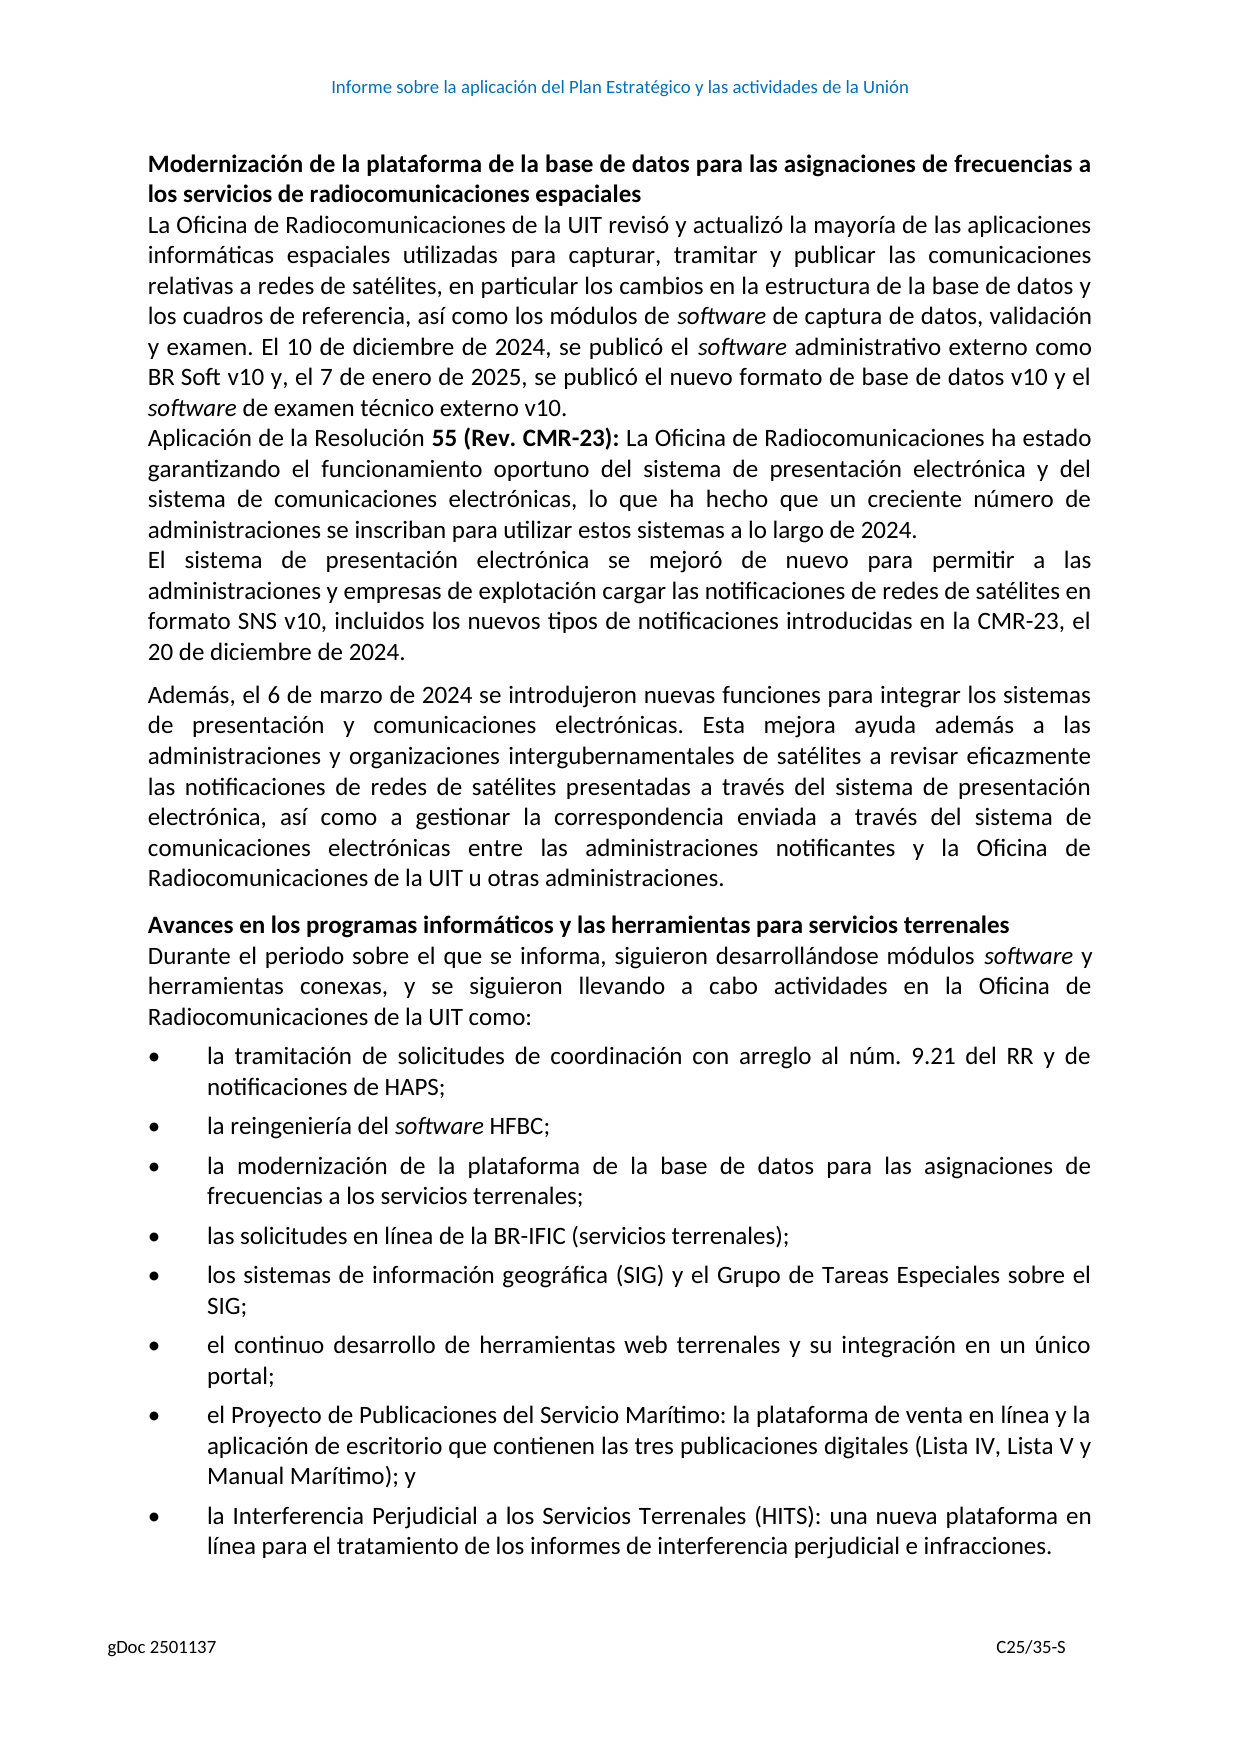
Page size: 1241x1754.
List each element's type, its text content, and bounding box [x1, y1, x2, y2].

text • la modernización de la plataforma de la base de datos para las asignaciones de frecuencias a los servicios terrenales; [148, 1150, 1092, 1211]
text • el Proyecto de Publicaciones del Servicio Marítimo: la plataforma de venta en línea y la aplicación de escritorio que contienen las tres publicaciones digitales (Lista IV, Lista V y Manual Marítimo); y [148, 1399, 1092, 1491]
text • el continuo desarrollo de herramientas web terrenales y su integración en un único portal; [148, 1329, 1092, 1390]
text Además, el 6 de marzo de 2024 se introdujeron nuevas funciones para integrar los sistemas de presentación y comunicaciones electrónicas. Esta mejora ayuda además a las administraciones y organizaciones intergubernamentales de satélites a revisar eficazmente las notificaciones de redes de satélites presentadas a través del sistema de presentación electrónica, así como a gestionar la correspondencia enviada a través del sistema de comunicaciones electrónicas entre las administraciones notificantes y la Oficina de Radiocomunicaciones de la UIT u otras administraciones. [148, 679, 1092, 893]
text • los sistemas de información geográfica (SIG) y el Grupo de Tareas Especiales sobre el SIG; [148, 1259, 1092, 1320]
text Aplicación de la Resolución 55 (Rev. CMR-23): La Oficina de Radiocomunicaciones ha estado garantizando el funcionamiento oportuno del sistema de presentación electrónica y del sistema de comunicaciones electrónicas, lo que ha hecho que un creciente número de administraciones se inscriban para utilizar estos sistemas a lo largo de 2024. [148, 422, 1092, 544]
text • la reingeniería del software HFBC; [148, 1110, 1092, 1141]
text Durante el periodo sobre el que se informa, siguieron desarrollándose módulos software y herramientas conexas, y se siguieron llevando a cabo actividades en la Oficina de Radiocomunicaciones de la UIT como: [148, 940, 1092, 1031]
subtitle Modernización de la plataforma de la base de datos para las asignaciones de frecuencias a los servicios de radiocomunicaciones espaciales [148, 148, 1092, 209]
text El sistema de presentación electrónica se mejoró de nuevo para permitir a las administraciones y empresas de explotación cargar las notificaciones de redes de satélites en formato SNS v10, incluidos los nuevos tipos de notificaciones introducidas en la CMR-23, el 20 de diciembre de 2024. [148, 544, 1092, 667]
text La Oficina de Radiocomunicaciones de la UIT revisó y actualizó la mayoría de las aplicaciones informáticas espaciales utilizadas para capturar, tramitar y publicar las comunicaciones relativas a redes de satélites, en particular los cambios en la estructura de la base de datos y los cuadros de referencia, así como los módulos de software de captura de datos, validación y examen. El 10 de diciembre de 2024, se publicó el software administrativo externo como BR Soft v10 y, el 7 de enero de 2025, se publicó el nuevo formato de base de datos v10 y el software de examen técnico externo v10. [148, 209, 1092, 422]
text • las solicitudes en línea de la BR-IFIC (servicios terrenales); [148, 1220, 1092, 1250]
text • la Interferencia Perjudicial a los Servicios Terrenales (HITS): una nueva plataforma en línea para el tratamiento de los informes de interferencia perjudicial e infracciones. [148, 1500, 1092, 1561]
subtitle Avances en los programas informáticos y las herramientas para servicios terrenales [148, 909, 1092, 940]
text • la tramitación de solicitudes de coordinación con arreglo al núm. 9.21 del RR y de notificaciones de HAPS; [148, 1040, 1092, 1101]
